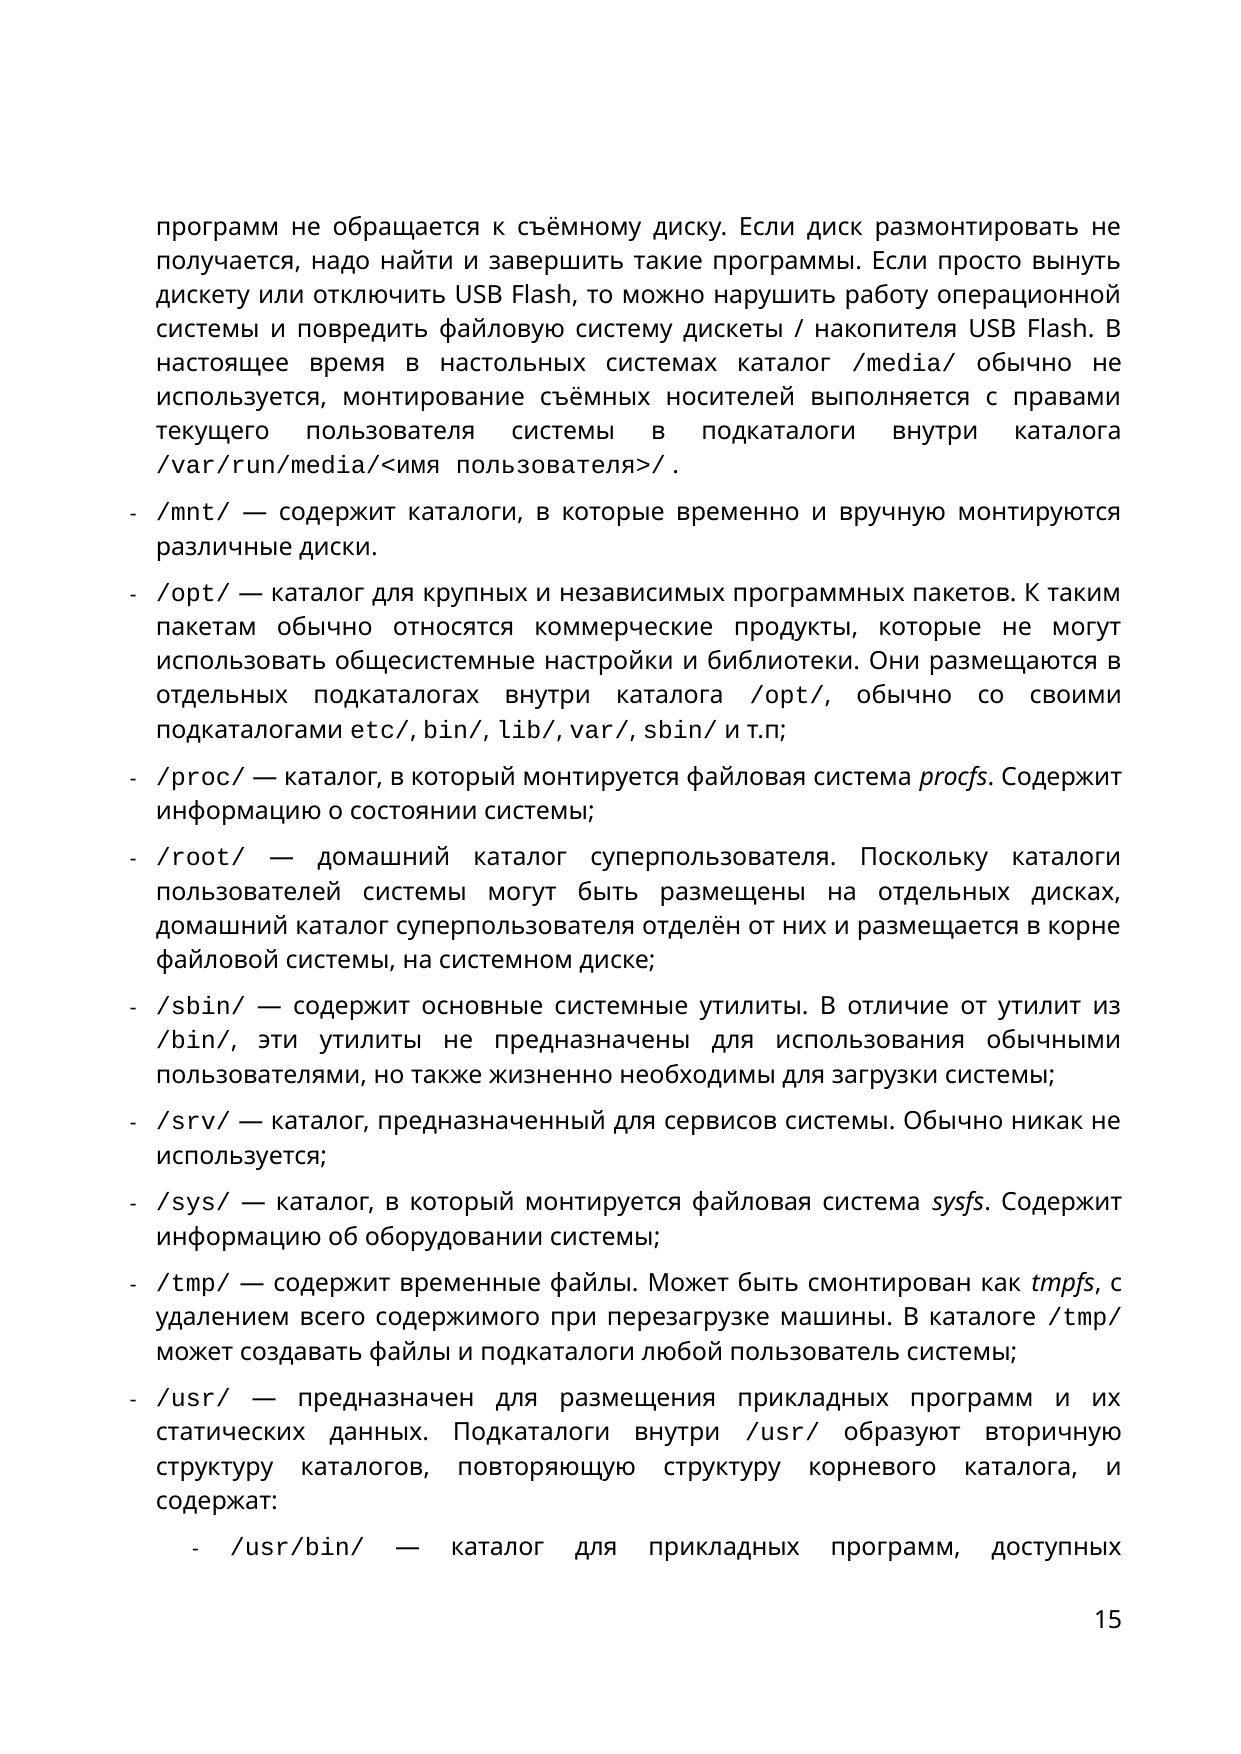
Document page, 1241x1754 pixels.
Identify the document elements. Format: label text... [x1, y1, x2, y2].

list /usr/ — предназначен для размещения прикладных программ и их статических данных. Подкаталоги внутри /usr/ образуют вторичную структуру каталогов, повторяющую структуру корневого каталога, и содержат: [130, 1380, 1122, 1516]
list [192, 1529, 1122, 1563]
list /sbin/ — содержит основные системные утилиты. В отличие от утилит из /bin/, эти утилиты не предназначены для использования обычными пользователями, но также жизненно необходимы для загрузки системы; [130, 988, 1122, 1091]
list /tmp/ — содержит временные файлы. Может быть смонтирован как tmpfs, с удалением всего содержимого при перезагрузке машины. В каталоге /tmp/ может создавать файлы и подкаталоги любой пользователь системы; [130, 1265, 1122, 1367]
list /srv/ — каталог, предназначенный для сервисов системы. Обычно никак не используется; [130, 1103, 1122, 1171]
list /root/ — домашний каталог суперпользователя. Поскольку каталоги пользователей системы могут быть размещены на отдельных дисках, домашний каталог суперпользователя отделён от них и размещается в корне файловой системы, на системном диске; [130, 839, 1122, 975]
list /opt/ — каталог для крупных и независимых программных пакетов. К таким пакетам обычно относятся коммерческие продукты, которые не могут использовать общесистемные настройки и библиотеки. Они размещаются в отдельных подкаталогах внутри каталога /opt/, обычно со своими подкаталогами etc/, bin/, lib/, var/, sbin/ и т.п; [130, 575, 1122, 746]
list /sys/ — каталог, в который монтируется файловая система sysfs. Содержит информацию об оборудовании системы; [130, 1184, 1122, 1252]
list /proc/ — каталог, в который монтируется файловая система procfs. Содержит информацию о состоянии системы; [130, 758, 1122, 826]
list /mnt/ — содержит каталоги, в которые временно и вручную монтируются различные диски. [130, 494, 1122, 562]
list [130, 208, 1122, 481]
